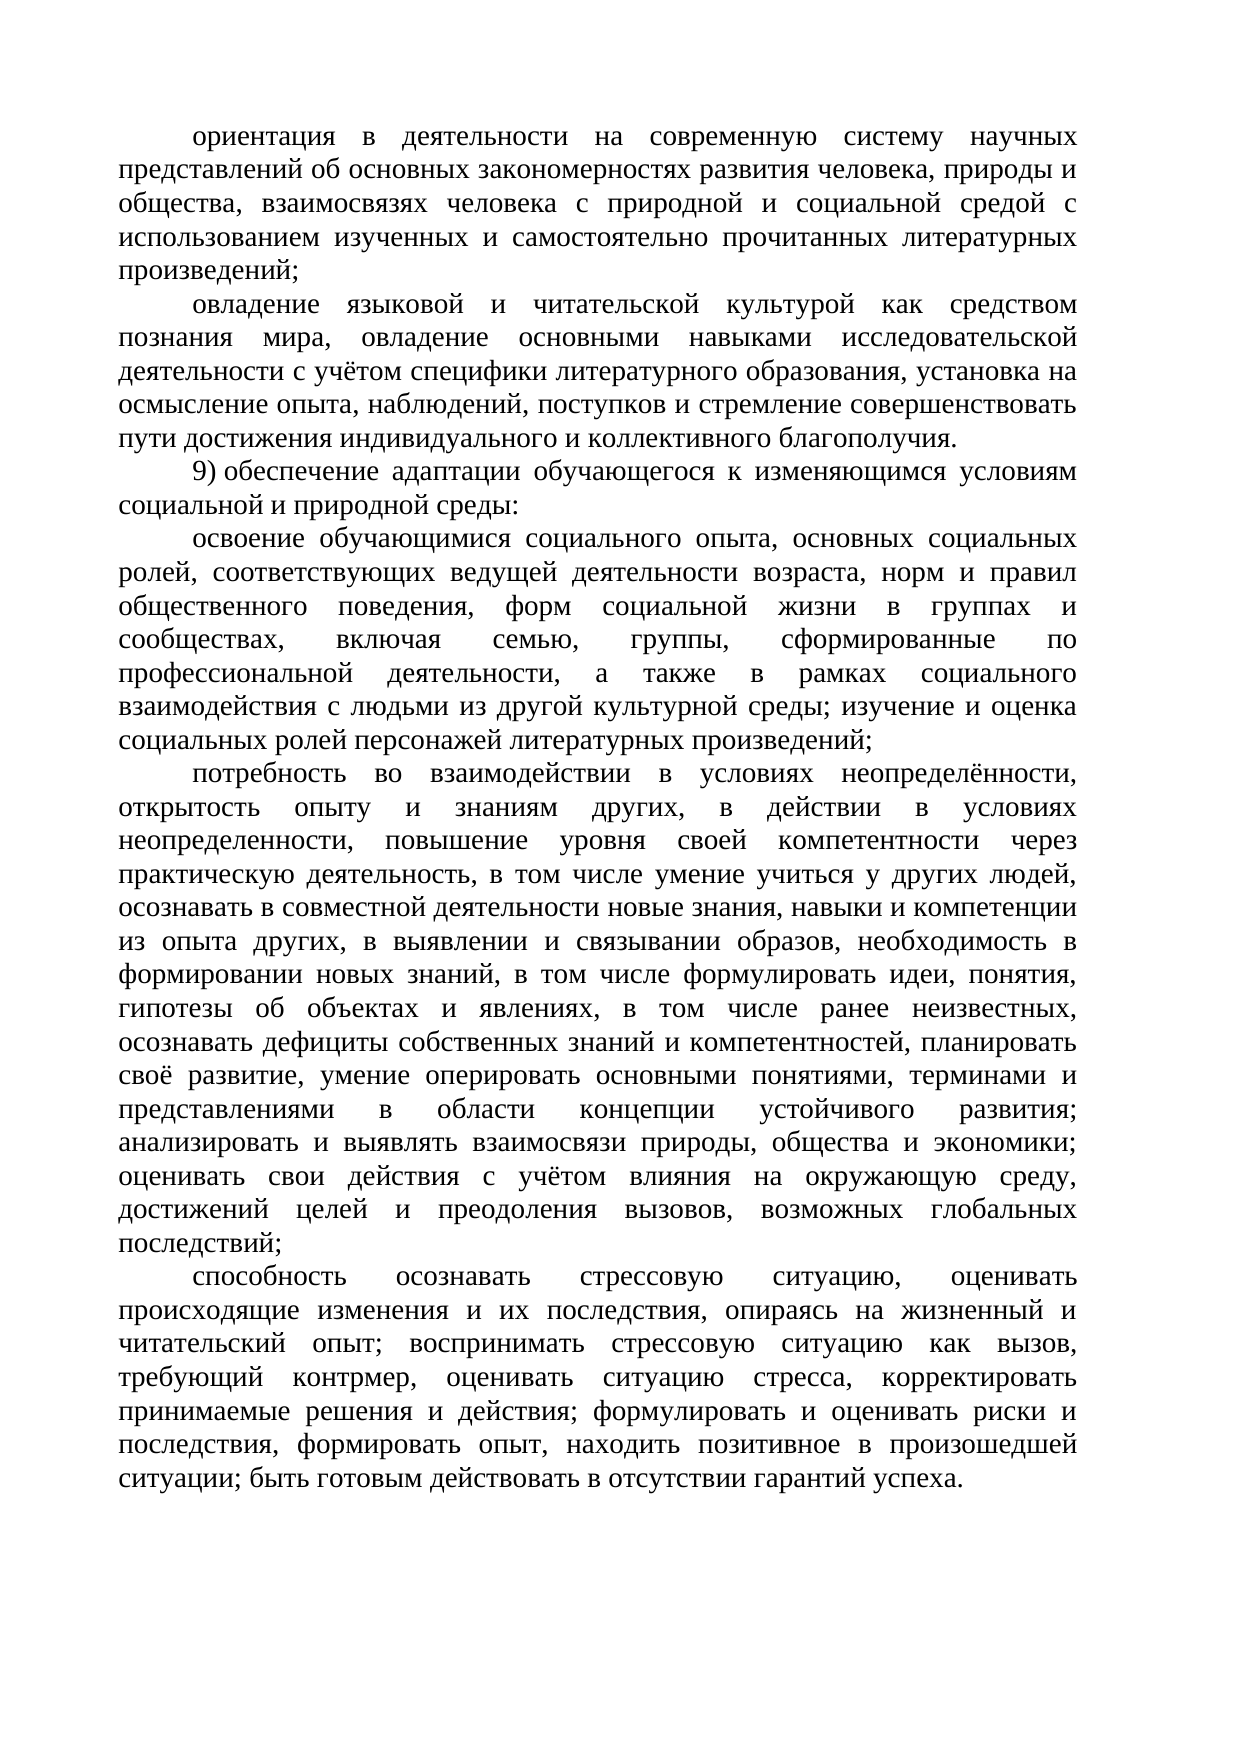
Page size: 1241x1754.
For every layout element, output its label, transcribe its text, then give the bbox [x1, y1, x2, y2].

text ориентация в деятельности на современную систему научных представлений об основных закономерностях развития человека, природы и общества, взаимосвязях человека с природной и социальной средой с использованием изученных и самостоятельно прочитанных литературных произведений; [118, 118, 1078, 286]
text 9) обеспечение адаптации обучающегося к изменяющимся условиям социальной и природной среды: [118, 453, 1078, 521]
text способность осознавать стрессовую ситуацию, оценивать происходящие изменения и их последствия, опираясь на жизненный и читательский опыт; воспринимать стрессовую ситуацию как вызов, требующий контрмер, оценивать ситуацию стресса, корректировать принимаемые решения и действия; формулировать и оценивать риски и последствия, формировать опыт, находить позитивное в произошедшей ситуации; быть готовым действовать в отсутствии гарантий успеха. [118, 1258, 1078, 1493]
text потребность во взаимодействии в условиях неопределённости, открытость опыту и знаниям других, в действии в условиях неопределенности, повышение уровня своей компетентности через практическую деятельность, в том числе умение учиться у других людей, осознавать в совместной деятельности новые знания, навыки и компетенции из опыта других, в выявлении и связывании образов, необходимость в формировании новых знаний, в том числе формулировать идеи, понятия, гипотезы об объектах и явлениях, в том числе ранее неизвестных, осознавать дефициты собственных знаний и компетентностей, планировать своё развитие, умение оперировать основными понятиями, терминами и представлениями в области концепции устойчивого развития; анализировать и выявлять взаимосвязи природы, общества и экономики; оценивать свои действия с учётом влияния на окружающую среду, достижений целей и преодоления вызовов, возможных глобальных последствий; [118, 755, 1078, 1258]
text освоение обучающимися социального опыта, основных социальных ролей, соответствующих ведущей деятельности возраста, норм и правил общественного поведения, форм социальной жизни в группах и сообществах, включая семью, группы, сформированные по профессиональной деятельности, а также в рамках социального взаимодействия с людьми из другой культурной среды; изучение и оценка социальных ролей персонажей литературных произведений; [118, 521, 1078, 755]
text овладение языковой и читательской культурой как средством познания мира, овладение основными навыками исследовательской деятельности с учётом специфики литературного образования, установка на осмысление опыта, наблюдений, поступков и стремление совершенствовать пути достижения индивидуального и коллективного благополучия. [118, 286, 1078, 453]
